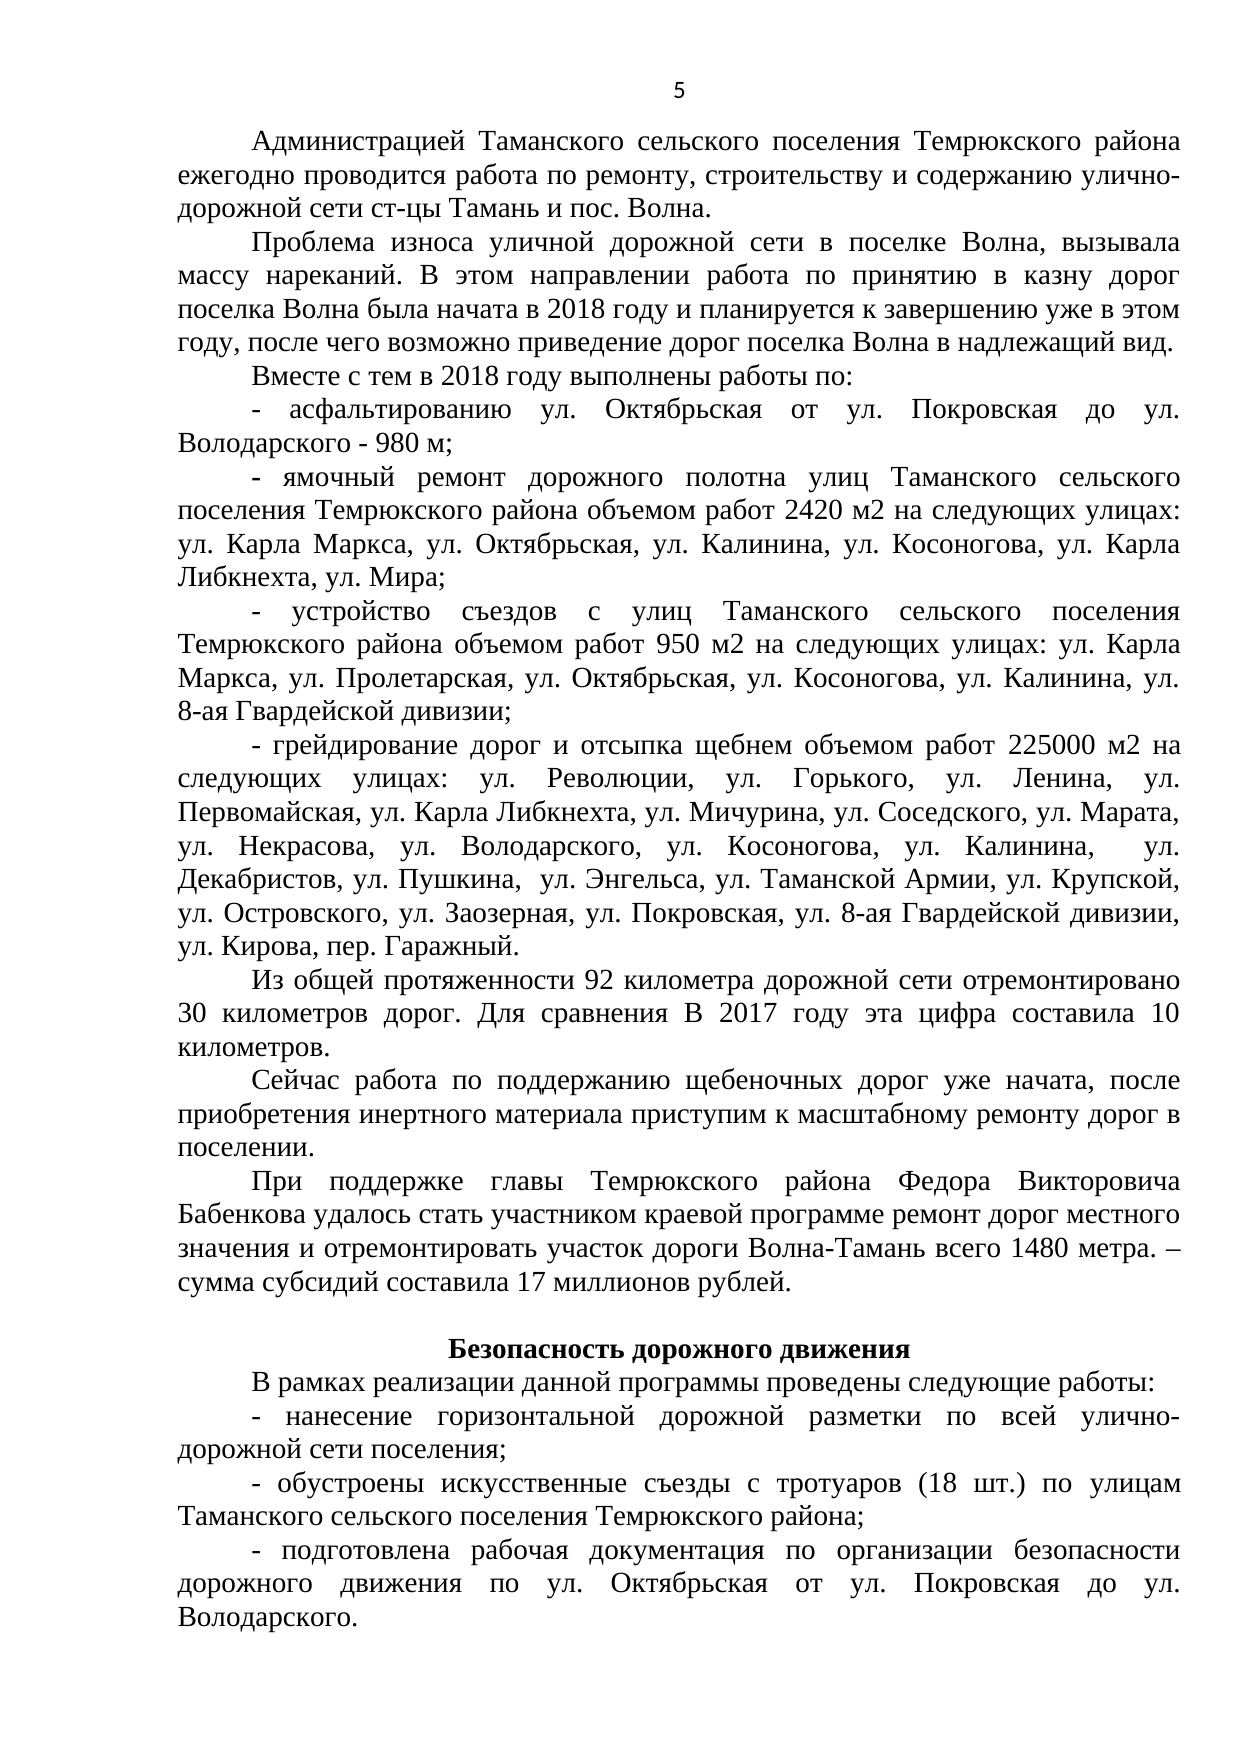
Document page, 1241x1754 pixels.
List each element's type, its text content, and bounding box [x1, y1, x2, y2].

text - обустроены искусственные съезды с тротуаров (18 шт.) по улицам Таманского сельского поселения Темрюкского района; [177, 1465, 1181, 1532]
text Проблема износа уличной дорожной сети в поселке Волна, вызывала массу нареканий. В этом направлении работа по принятию в казну дорог поселка Волна была начата в 2018 году и планируется к завершению уже в этом году, после чего возможно приведение дорог поселка Волна в надлежащий вид. [177, 224, 1181, 358]
text - ямочный ремонт дорожного полотна улиц Таманского сельского поселения Темрюкского района объемом работ 2420 м2 на следующих улицах: ул. Карла Маркса, ул. Октябрьская, ул. Калинина, ул. Косоногова, ул. Карла Либкнехта, ул. Мира; [177, 459, 1181, 593]
text При поддержке главы Темрюкского района Федора Викторовича Бабенкова удалось стать участником краевой программе ремонт дорог местного значения и отремонтировать участок дороги Волна-Тамань всего 1480 метра. – сумма субсидий составила 17 миллионов рублей. [177, 1163, 1181, 1297]
text - устройство съездов с улиц Таманского сельского поселения Темрюкского района объемом работ 950 м2 на следующих улицах: ул. Карла Маркса, ул. Пролетарская, ул. Октябрьская, ул. Косоногова, ул. Калинина, ул. 8-ая Гвардейской дивизии; [177, 593, 1181, 727]
text Вместе с тем в 2018 году выполнены работы по: [177, 358, 1181, 392]
text Сейчас работа по поддержанию щебеночных дорог уже начата, после приобретения инертного материала приступим к масштабному ремонту дорог в поселении. [177, 1062, 1181, 1163]
text Администрацией Таманского сельского поселения Темрюкского района ежегодно проводится работа по ремонту, строительству и содержанию улично-дорожной сети ст-цы Тамань и пос. Волна. [177, 123, 1181, 224]
text - нанесение горизонтальной дорожной разметки по всей улично-дорожной сети поселения; [177, 1398, 1181, 1465]
text В рамках реализации данной программы проведены следующие работы: [177, 1364, 1181, 1398]
text Из общей протяженности 92 километра дорожной сети отремонтировано 30 километров дорог. Для сравнения В 2017 году эта цифра составила 10 километров. [177, 962, 1181, 1062]
text - грейдирование дорог и отсыпка щебнем объемом работ 225000 м2 на следующих улицах: ул. Революции, ул. Горького, ул. Ленина, ул. Первомайская, ул. Карла Либкнехта, ул. Мичурина, ул. Соседского, ул. Марата, ул. Некрасова, ул. Володарского, ул. Косоногова, ул. Калинина, ул. Декабристов, ул. Пушкина, ул. Энгельса, ул. Таманской Армии, ул. Крупской, ул. Островского, ул. Заозерная, ул. Покровская, ул. 8-ая Гвардейской дивизии, ул. Кирова, пер. Гаражный. [177, 727, 1181, 962]
text Безопасность дорожного движения [177, 1331, 1181, 1364]
text - подготовлена рабочая документация по организации безопасности дорожного движения по ул. Октябрьская от ул. Покровская до ул. Володарского. [177, 1532, 1181, 1633]
list - асфальтированию ул. Октябрьская от ул. Покровская до ул. Володарского - 980 м; [177, 392, 1181, 459]
